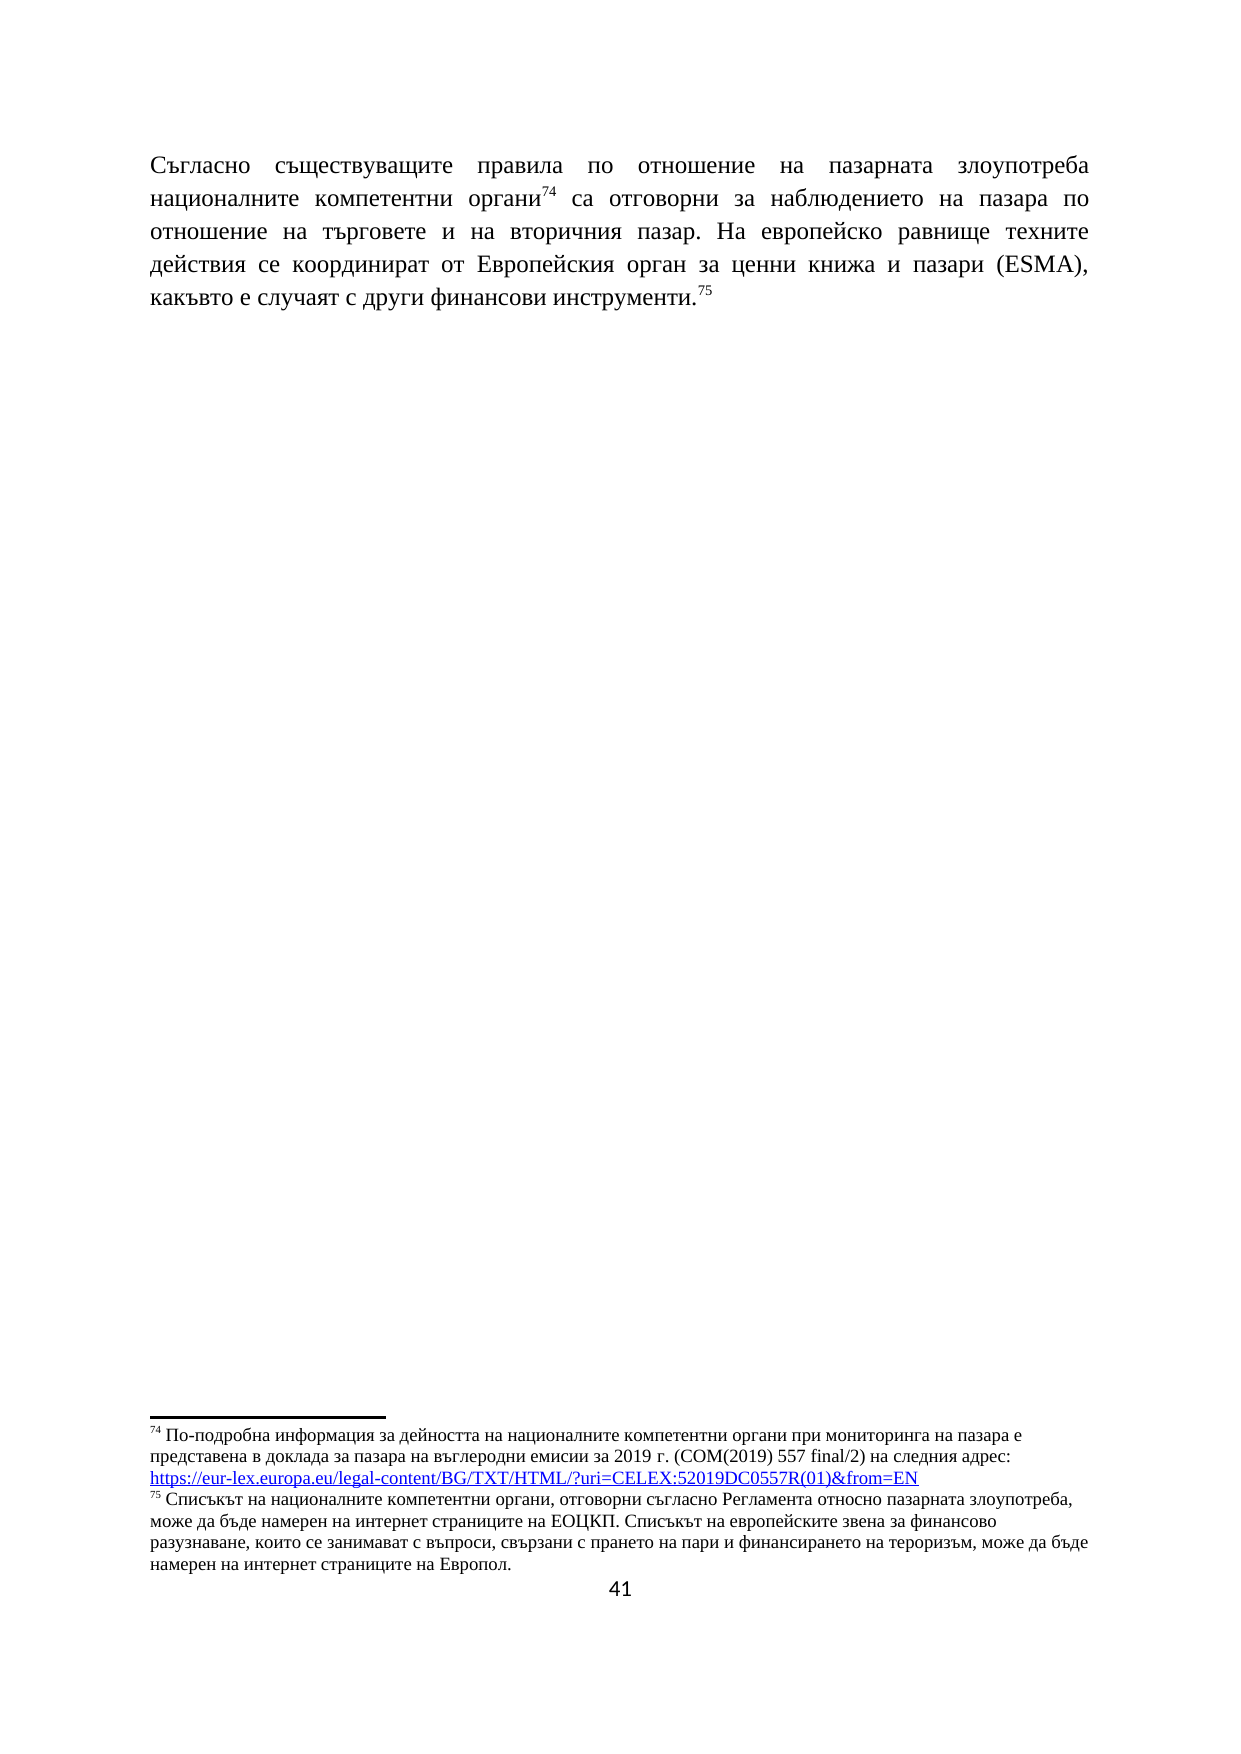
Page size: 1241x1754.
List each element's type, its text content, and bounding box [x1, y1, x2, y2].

text Съгласно съществуващите правила по отношение на пазарната злоупотреба националните компетентни органи са отговорни за наблюдението на пазара по отношение на търговете и на вторичния пазар. На европейско равнище техните действия се координират от Европейския орган за ценни книжа и пазари (ESMA), какъвто е случаят с други финансови инструменти. [150, 150, 1090, 311]
